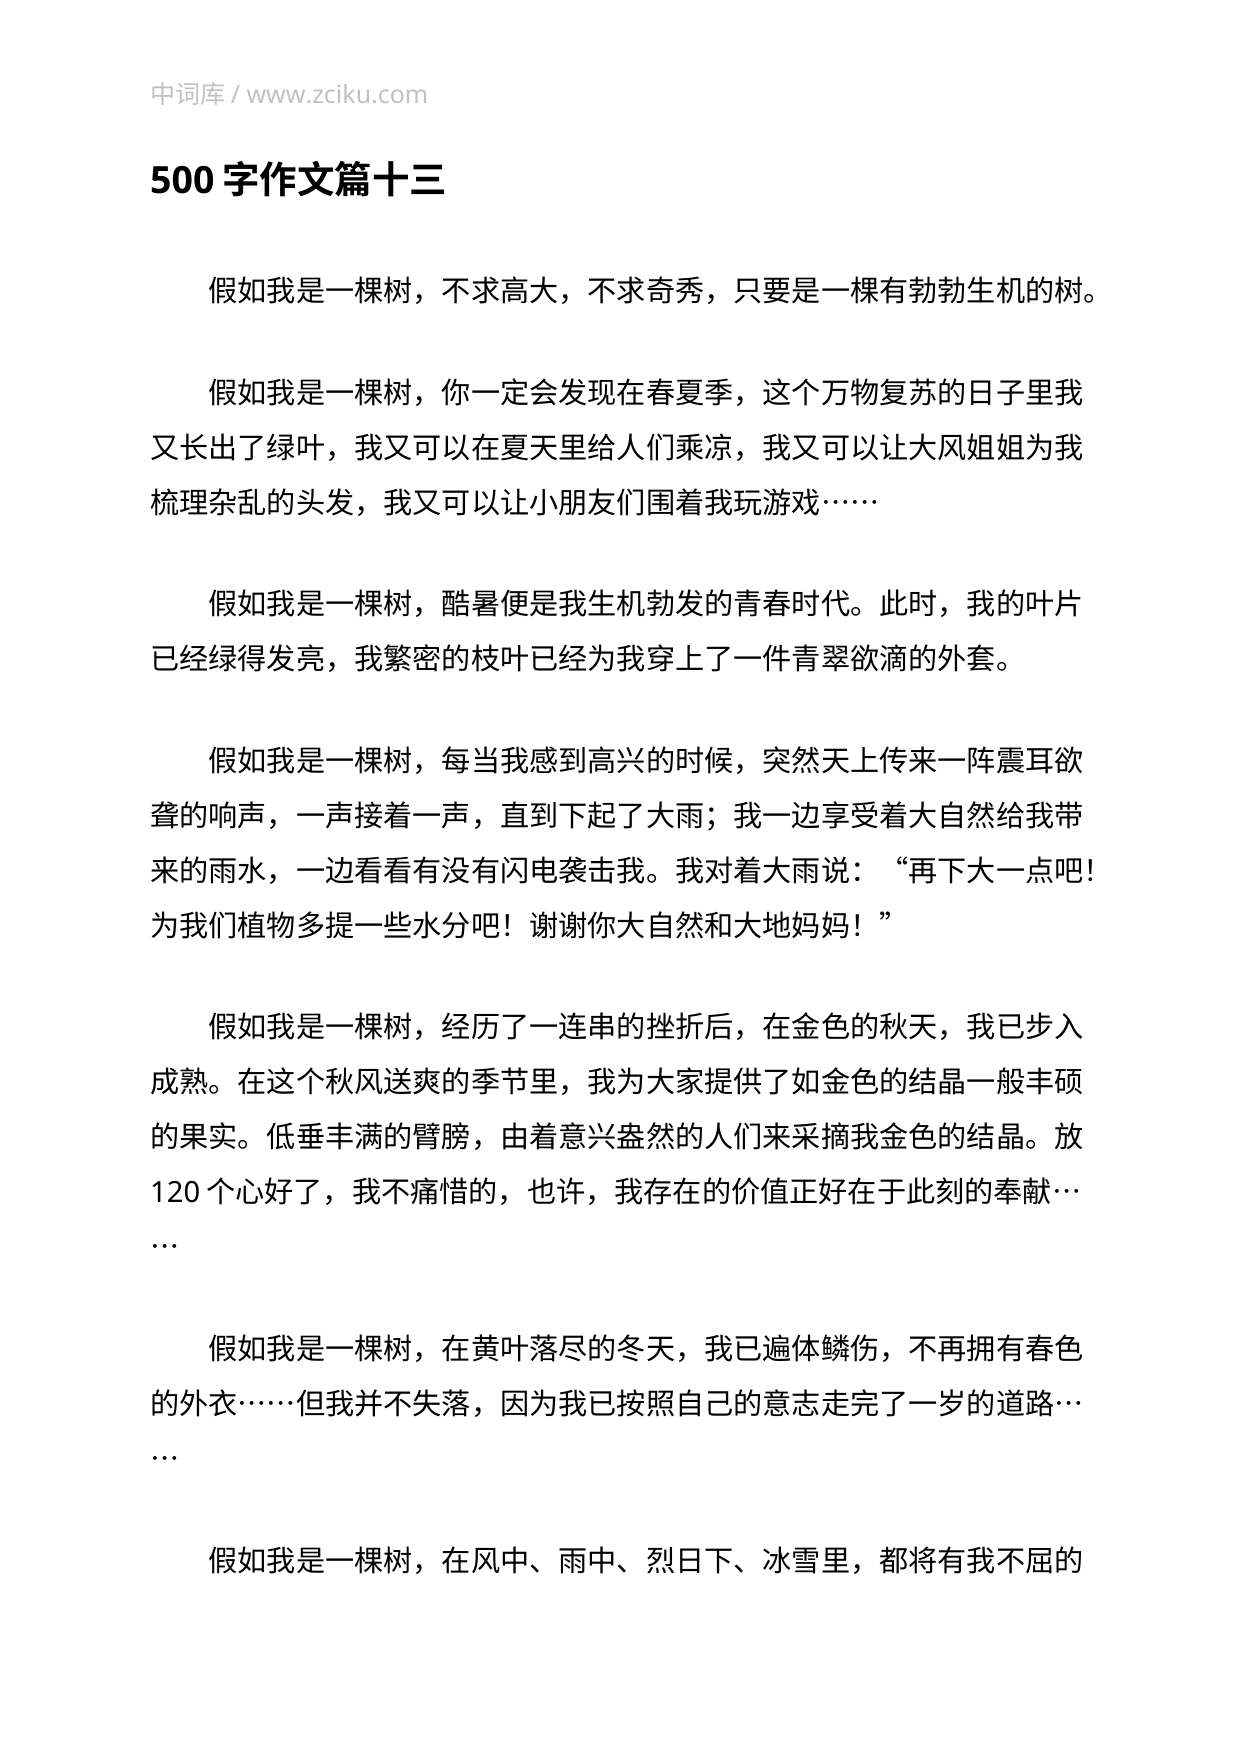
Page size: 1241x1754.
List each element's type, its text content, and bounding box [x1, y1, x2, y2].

text 假如我是一棵树，酷暑便是我生机勃发的青春时代。此时，我的叶片已经绿得发亮，我繁密的枝叶已经为我穿上了一件青翠欲滴的外套。 [150, 581, 1090, 678]
text 假如我是一棵树，经历了一连串的挫折后，在金色的秋天，我已步入成熟。在这个秋风送爽的季节里，我为大家提供了如金色的结晶一般丰硕的果实。低垂丰满的臂膀，由着意兴盎然的人们来采摘我金色的结晶。放120个心好了，我不痛惜的，也许，我存在的价值正好在于此刻的奉献…… [150, 1004, 1090, 1266]
text 假如我是一棵树，每当我感到高兴的时候，突然天上传来一阵震耳欲聋的响声，一声接着一声，直到下起了大雨；我一边享受着大自然给我带来的雨水，一边看看有没有闪电袭击我。我对着大雨说：“再下大一点吧！为我们植物多提一些水分吧！谢谢你大自然和大地妈妈！” [150, 738, 1090, 944]
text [150, 1537, 1090, 1579]
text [150, 150, 1090, 204]
text 假如我是一棵树，在黄叶落尽的冬天，我已遍体鳞伤，不再拥有春色的外衣……但我并不失落，因为我已按照自己的意志走完了一岁的道路…… [150, 1326, 1090, 1478]
text 假如我是一棵树，你一定会发现在春夏季，这个万物复苏的日子里我又长出了绿叶，我又可以在夏天里给人们乘凉，我又可以让大风姐姐为我梳理杂乱的头发，我又可以让小朋友们围着我玩游戏…… [150, 369, 1090, 521]
text 假如我是一棵树，不求高大，不求奇秀，只要是一棵有勃勃生机的树。 [150, 268, 1090, 310]
